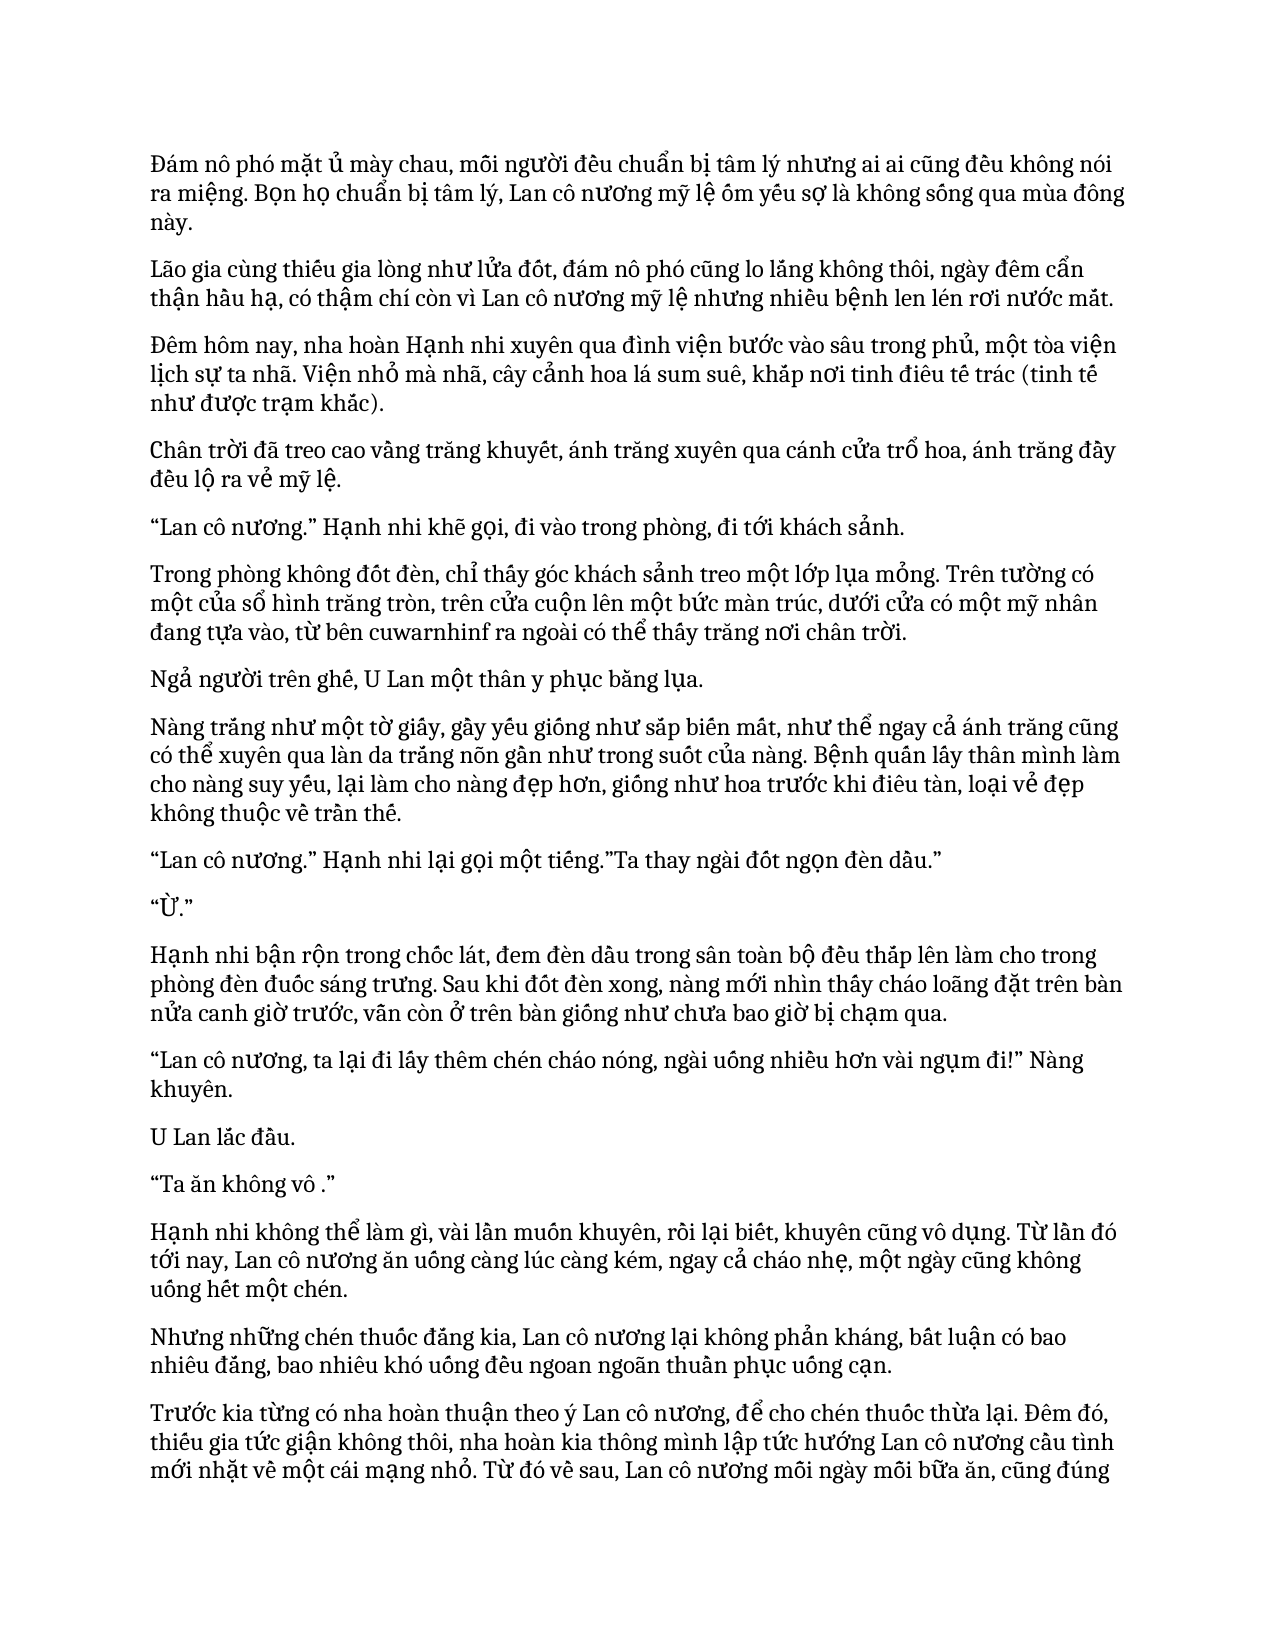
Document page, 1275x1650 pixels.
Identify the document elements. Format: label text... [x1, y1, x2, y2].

text “Lan cô nương.” Hạnh nhi khẽ gọi, đi vào trong phòng, đi tới khách sảnh. [150, 512, 1125, 541]
text Đám nô phó mặt ủ mày chau, mỗi người đều chuẩn bị tâm lý nhưng ai ai cũng đều không nói ra miệng. Bọn họ chuẩn bị tâm lý, Lan cô nương mỹ lệ ốm yếu sợ là không sống qua mùa đông này. [150, 150, 1125, 236]
text Hạnh nhi bận rộn trong chốc lát, đem đèn dầu trong sân toàn bộ đều thắp lên làm cho trong phòng đèn đuốc sáng trưng. Sau khi đốt đèn xong, nàng mới nhìn thấy cháo loãng đặt trên bàn nửa canh giờ trước, vẫn còn ở trên bàn giống như chưa bao giờ bị chạm qua. [150, 941, 1125, 1027]
text “Ta ăn không vô .” [150, 1170, 1125, 1199]
text “Lan cô nương.” Hạnh nhi lại gọi một tiếng.”Ta thay ngài đốt ngọn đèn dầu.” [150, 846, 1125, 875]
text Nhưng những chén thuốc đắng kia, Lan cô nương lại không phản kháng, bất luận có bao nhiêu đắng, bao nhiêu khó uống đều ngoan ngoãn thuần phục uống cạn. [150, 1322, 1125, 1380]
text Ngả người trên ghế, U Lan một thân y phục bằng lụa. [150, 665, 1125, 694]
text Hạnh nhi không thể làm gì, vài lần muốn khuyên, rồi lại biết, khuyên cũng vô dụng. Từ lần đó tới nay, Lan cô nương ăn uống càng lúc càng kém, ngay cả cháo nhẹ, một ngày cũng không uống hết một chén. [150, 1217, 1125, 1304]
text Nàng trắng như một tờ giấy, gầy yếu giống như sắp biến mất, như thể ngay cả ánh trăng cũng có thể xuyên qua làn da trắng nõn gần như trong suốt của nàng. Bệnh quấn lấy thân mình làm cho nàng suy yếu, lại làm cho nàng đẹp hơn, giống như hoa trước khi điêu tàn, loại vẻ đẹp không thuộc về trần thế. [150, 712, 1125, 827]
text Chân trời đã treo cao vầng trăng khuyết, ánh trăng xuyên qua cánh cửa trổ hoa, ánh trăng đầy đều lộ ra vẻ mỹ lệ. [150, 436, 1125, 494]
text Lão gia cùng thiếu gia lòng như lửa đốt, đám nô phó cũng lo lắng không thôi, ngày đêm cẩn thận hầu hạ, có thậm chí còn vì Lan cô nương mỹ lệ nhưng nhiều bệnh len lén rơi nước mắt. [150, 255, 1125, 312]
text U Lan lắc đầu. [150, 1122, 1125, 1151]
text “Ừ.” [150, 894, 1125, 922]
text Đêm hôm nay, nha hoàn Hạnh nhi xuyên qua đình viện bước vào sâu trong phủ, một tòa viện lịch sự ta nhã. Viện nhỏ mà nhã, cây cảnh hoa lá sum suê, khắp nơi tinh điêu tế trác (tinh tế như được trạm khắc). [150, 331, 1125, 417]
text Trong phòng không đốt đèn, chỉ thấy góc khách sảnh treo một lớp lụa mỏng. Trên tường có một của sổ hình trăng tròn, trên cửa cuộn lên một bức màn trúc, dưới cửa có một mỹ nhân đang tựa vào, từ bên cuwarnhinf ra ngoài có thể thấy trăng nơi chân trời. [150, 560, 1125, 646]
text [150, 1399, 1125, 1485]
text “Lan cô nương, ta lại đi lấy thêm chén cháo nóng, ngài uống nhiều hơn vài ngụm đi!” Nàng khuyên. [150, 1046, 1125, 1104]
